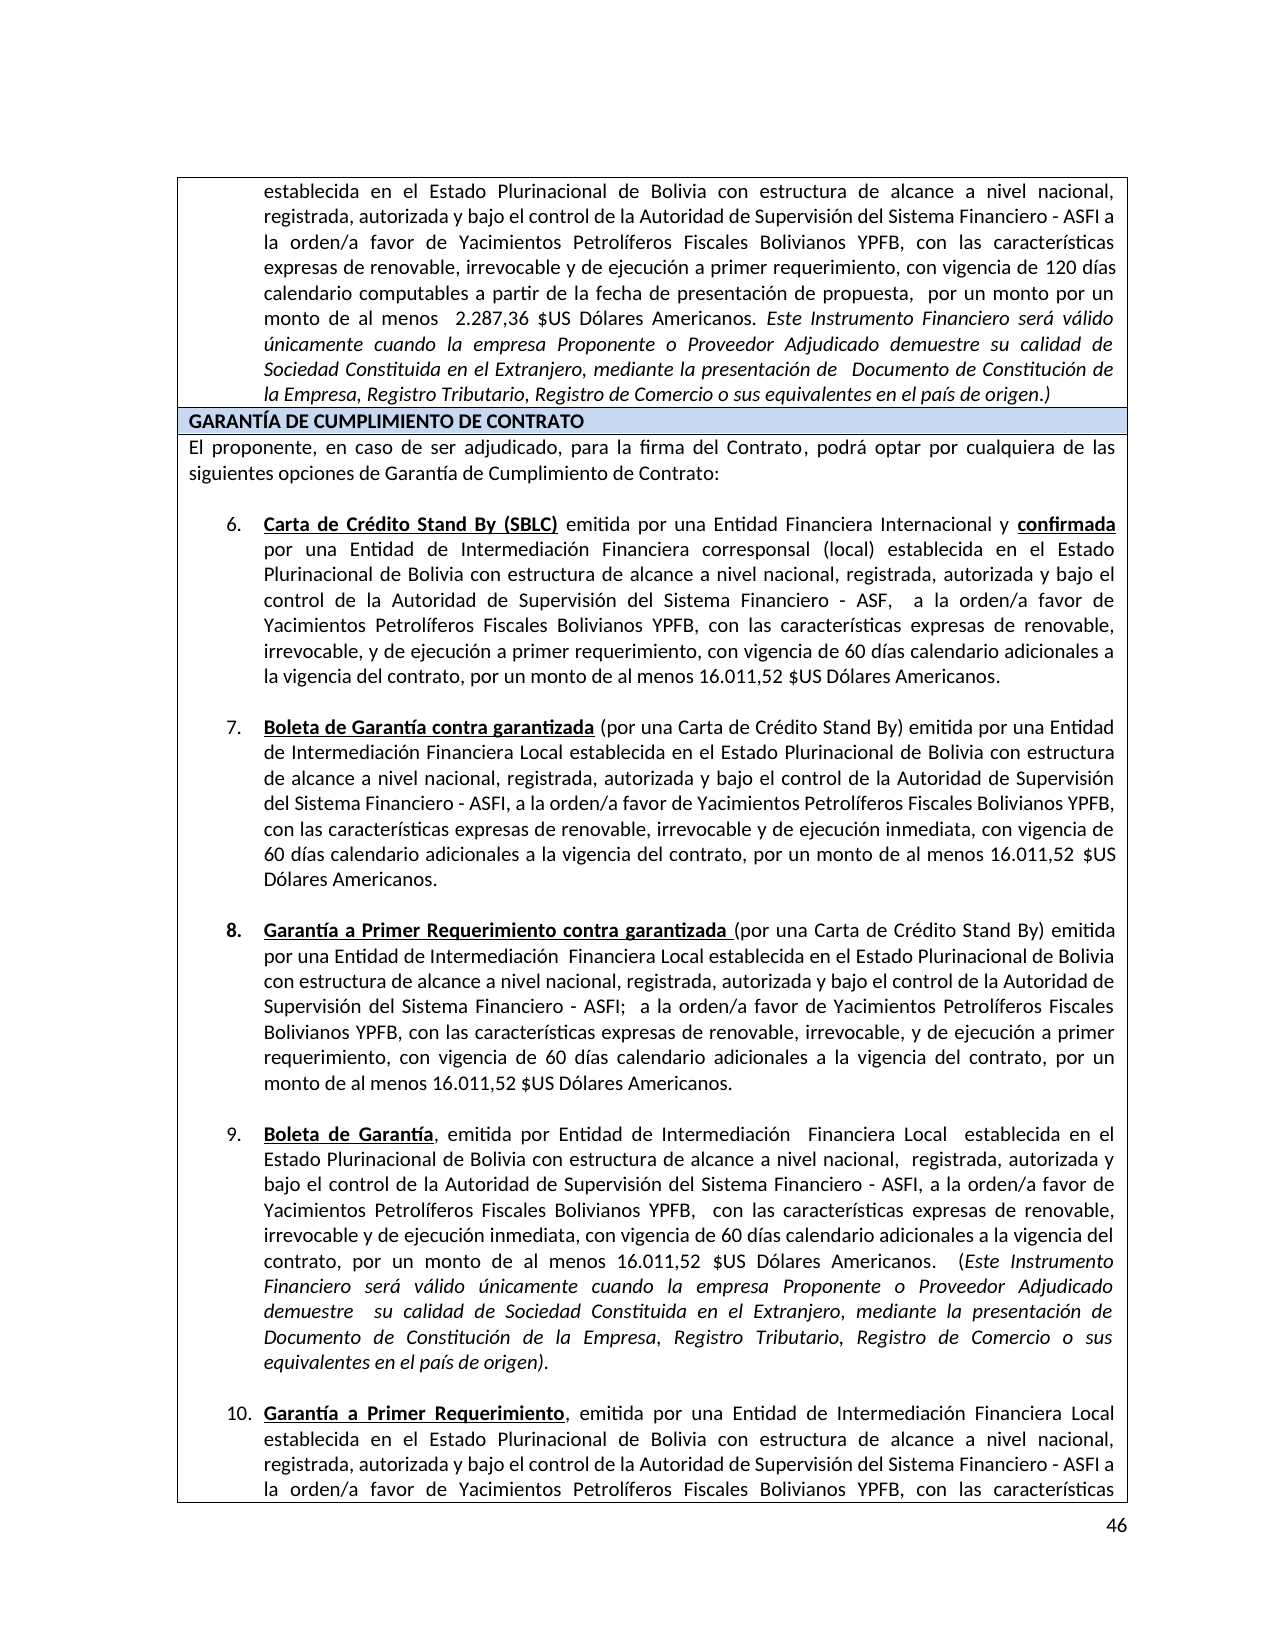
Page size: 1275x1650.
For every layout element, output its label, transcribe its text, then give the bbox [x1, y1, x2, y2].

table_cell GARANTÍA DE CUMPLIMIENTO DE CONTRATO [178, 408, 1127, 433]
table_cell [178, 178, 1127, 407]
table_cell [178, 435, 1127, 1502]
